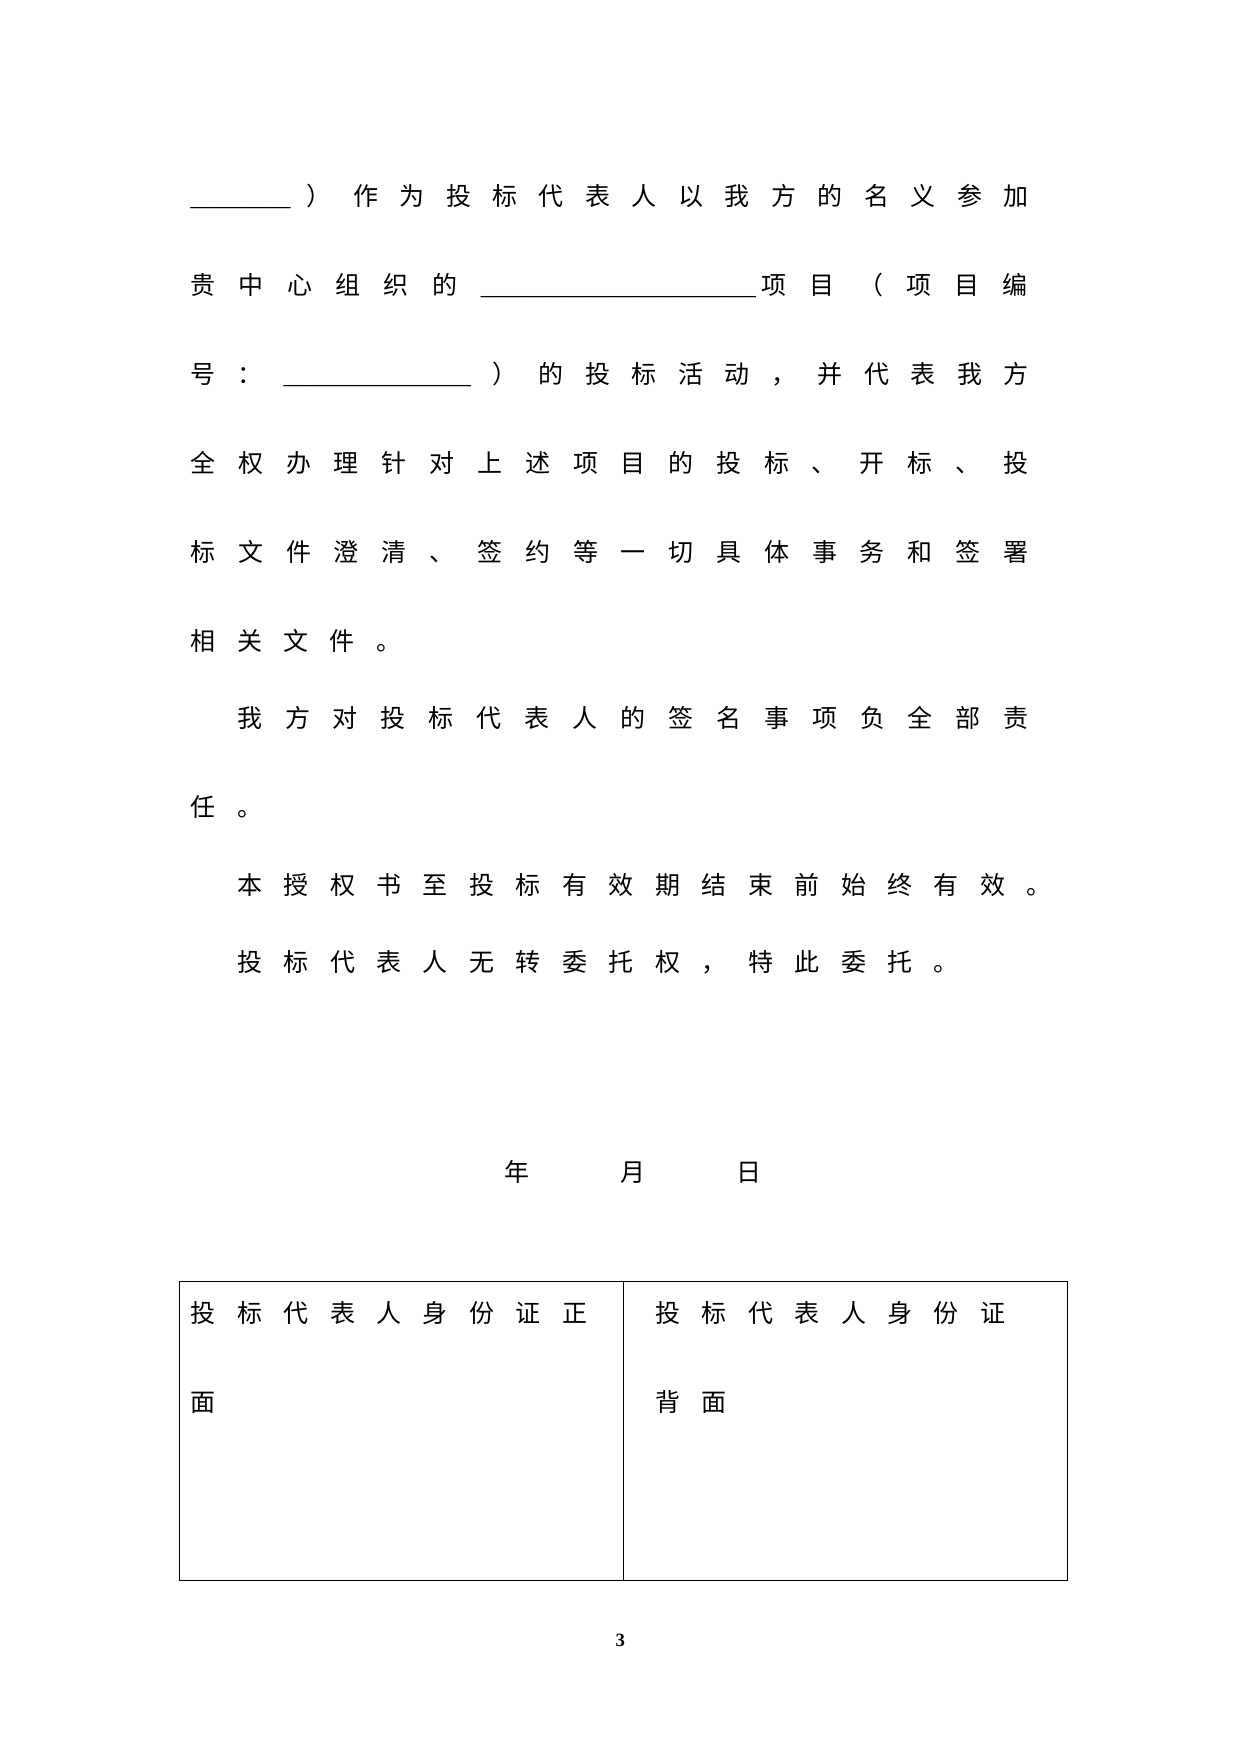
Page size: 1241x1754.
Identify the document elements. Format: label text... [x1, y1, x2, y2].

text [190, 164, 1050, 669]
text 我方对投标代表人的签名事项负全部责任。 [190, 687, 1050, 836]
text 本授权书至投标有效期结束前始终有效。 [190, 854, 1050, 913]
text 年 月 日 [190, 1141, 1050, 1200]
table_header 投标代表人身份证正面 [180, 1282, 623, 1580]
table_header 投标代表人身份证背面 [624, 1282, 1067, 1580]
text 投标代表人无转委托权，特此委托。 [190, 931, 1050, 991]
